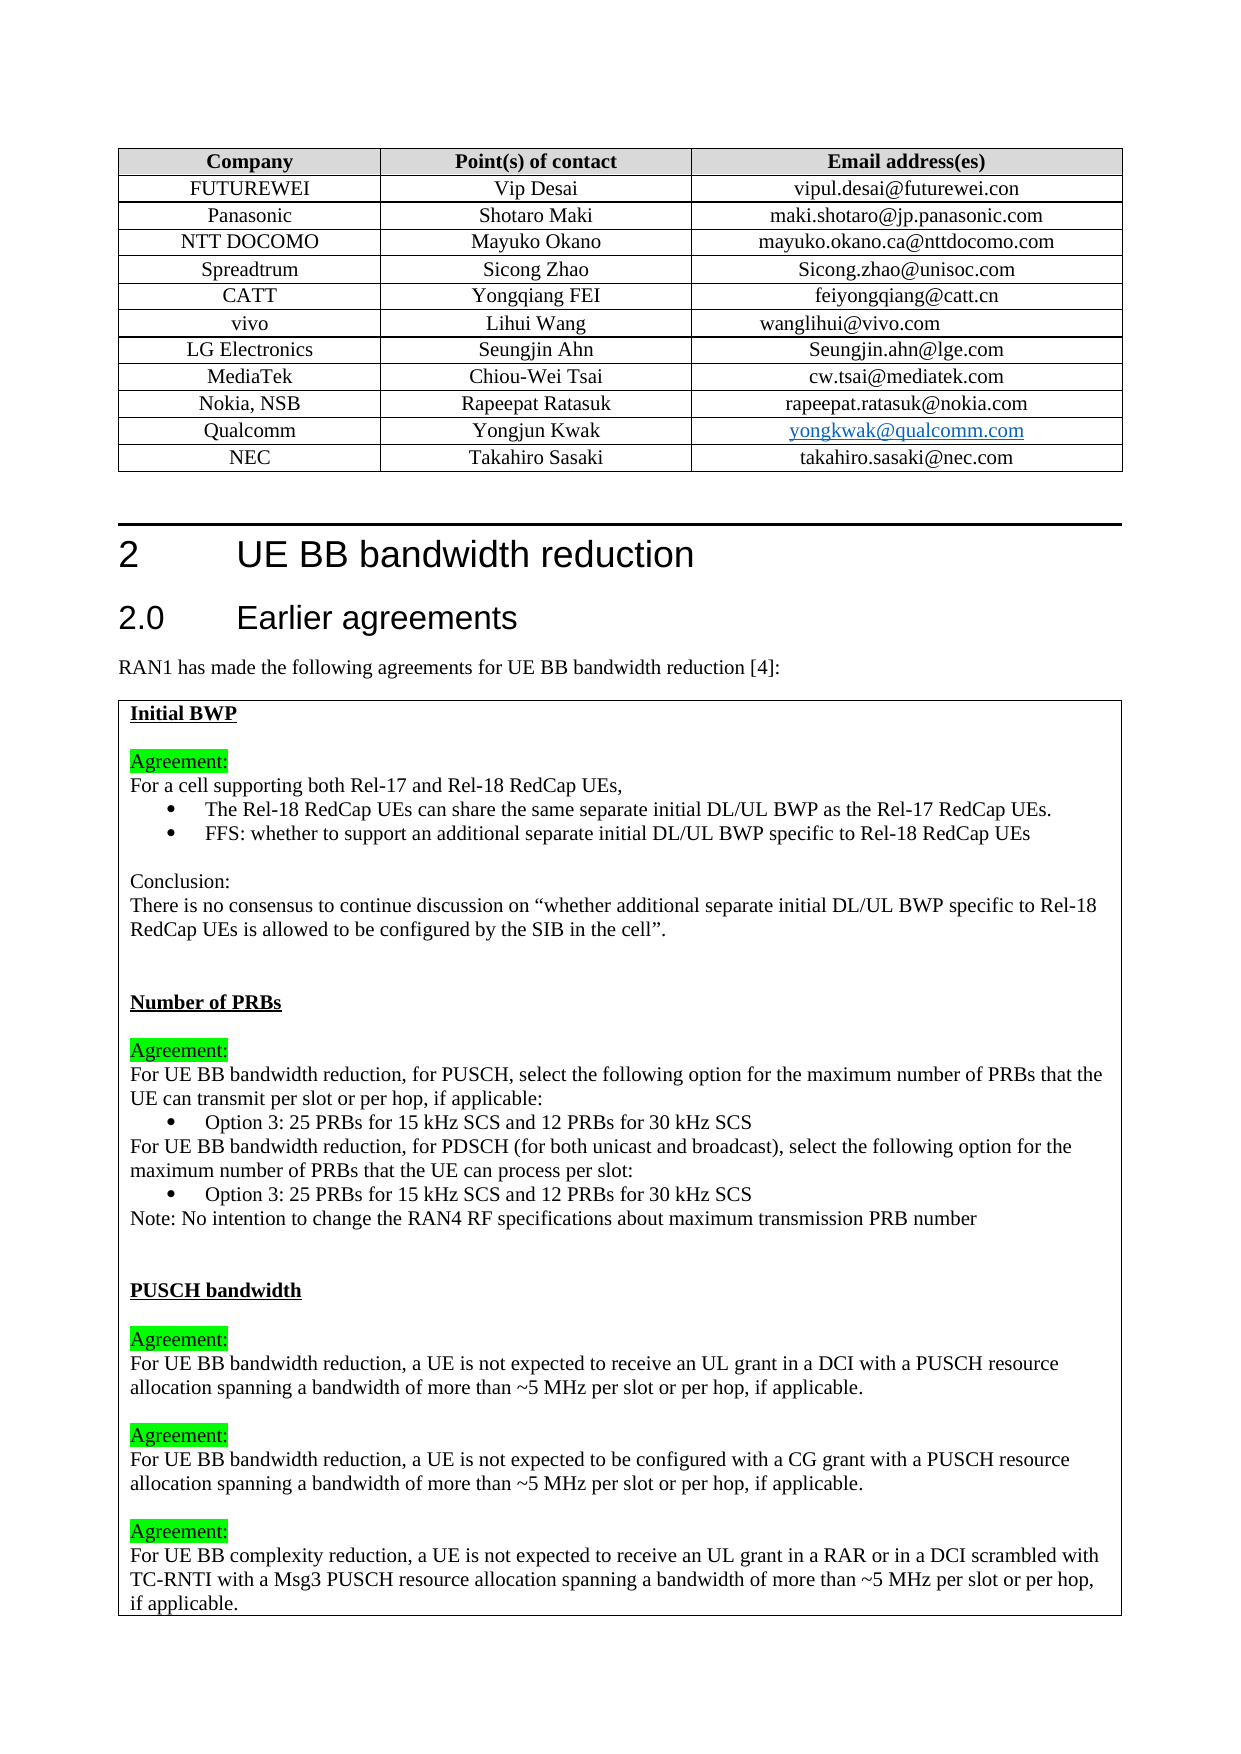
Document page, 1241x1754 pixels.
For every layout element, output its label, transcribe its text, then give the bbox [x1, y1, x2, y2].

table_cell wanglihui@vivo.com [692, 310, 1122, 336]
subtitle 2 UE BB bandwidth reduction [118, 526, 1122, 576]
table_cell Seungjin Ahn [381, 338, 691, 363]
table_cell vivo [119, 310, 380, 336]
table_cell MediaTek [119, 364, 380, 390]
table_header Point(s) of contact [381, 149, 691, 174]
table_cell yongkwak@qualcomm.com [692, 418, 1122, 444]
text 2.0 Earlier agreements [118, 598, 1122, 636]
table_cell maki.shotaro@jp.panasonic.com [692, 203, 1122, 228]
table_cell Shotaro Maki [381, 203, 691, 228]
table_cell NTT DOCOMO [119, 230, 380, 255]
table_cell Mayuko Okano [381, 230, 691, 255]
table_cell feiyongqiang@catt.cn [692, 284, 1122, 309]
table_cell cw.tsai@mediatek.com [692, 364, 1122, 390]
text RAN1 has made the following agreements for UE BB bandwidth reduction [4]: [118, 655, 1122, 679]
table_cell FUTUREWEI [119, 176, 380, 201]
table_cell CATT [119, 284, 380, 309]
table_cell Yongqiang FEI [381, 284, 691, 309]
table_cell Sicong Zhao [381, 256, 691, 282]
table_cell Vip Desai [381, 176, 691, 201]
table_cell Chiou-Wei Tsai [381, 364, 691, 390]
table_cell Rapeepat Ratasuk [381, 391, 691, 417]
table_cell Takahiro Sasaki [381, 445, 691, 471]
table_cell LG Electronics [119, 338, 380, 363]
table_cell Nokia, NSB [119, 391, 380, 417]
table_cell takahiro.sasaki@nec.com [692, 445, 1122, 471]
table_cell rapeepat.ratasuk@nokia.com [692, 391, 1122, 417]
table_cell Spreadtrum [119, 256, 380, 282]
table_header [119, 701, 1121, 1615]
table_cell Yongjun Kwak [381, 418, 691, 444]
table_cell Qualcomm [119, 418, 380, 444]
table_header Email address(es) [692, 149, 1122, 174]
table_cell mayuko.okano.ca@nttdocomo.com [692, 230, 1122, 255]
table_header Company [119, 149, 380, 174]
table_cell Panasonic [119, 203, 380, 228]
table_cell Seungjin.ahn@lge.com [692, 338, 1122, 363]
table_cell Sicong.zhao@unisoc.com [692, 256, 1122, 282]
table_cell Lihui Wang [381, 310, 691, 336]
table_cell vipul.desai@futurewei.con [692, 176, 1122, 201]
table_cell NEC [119, 445, 380, 471]
